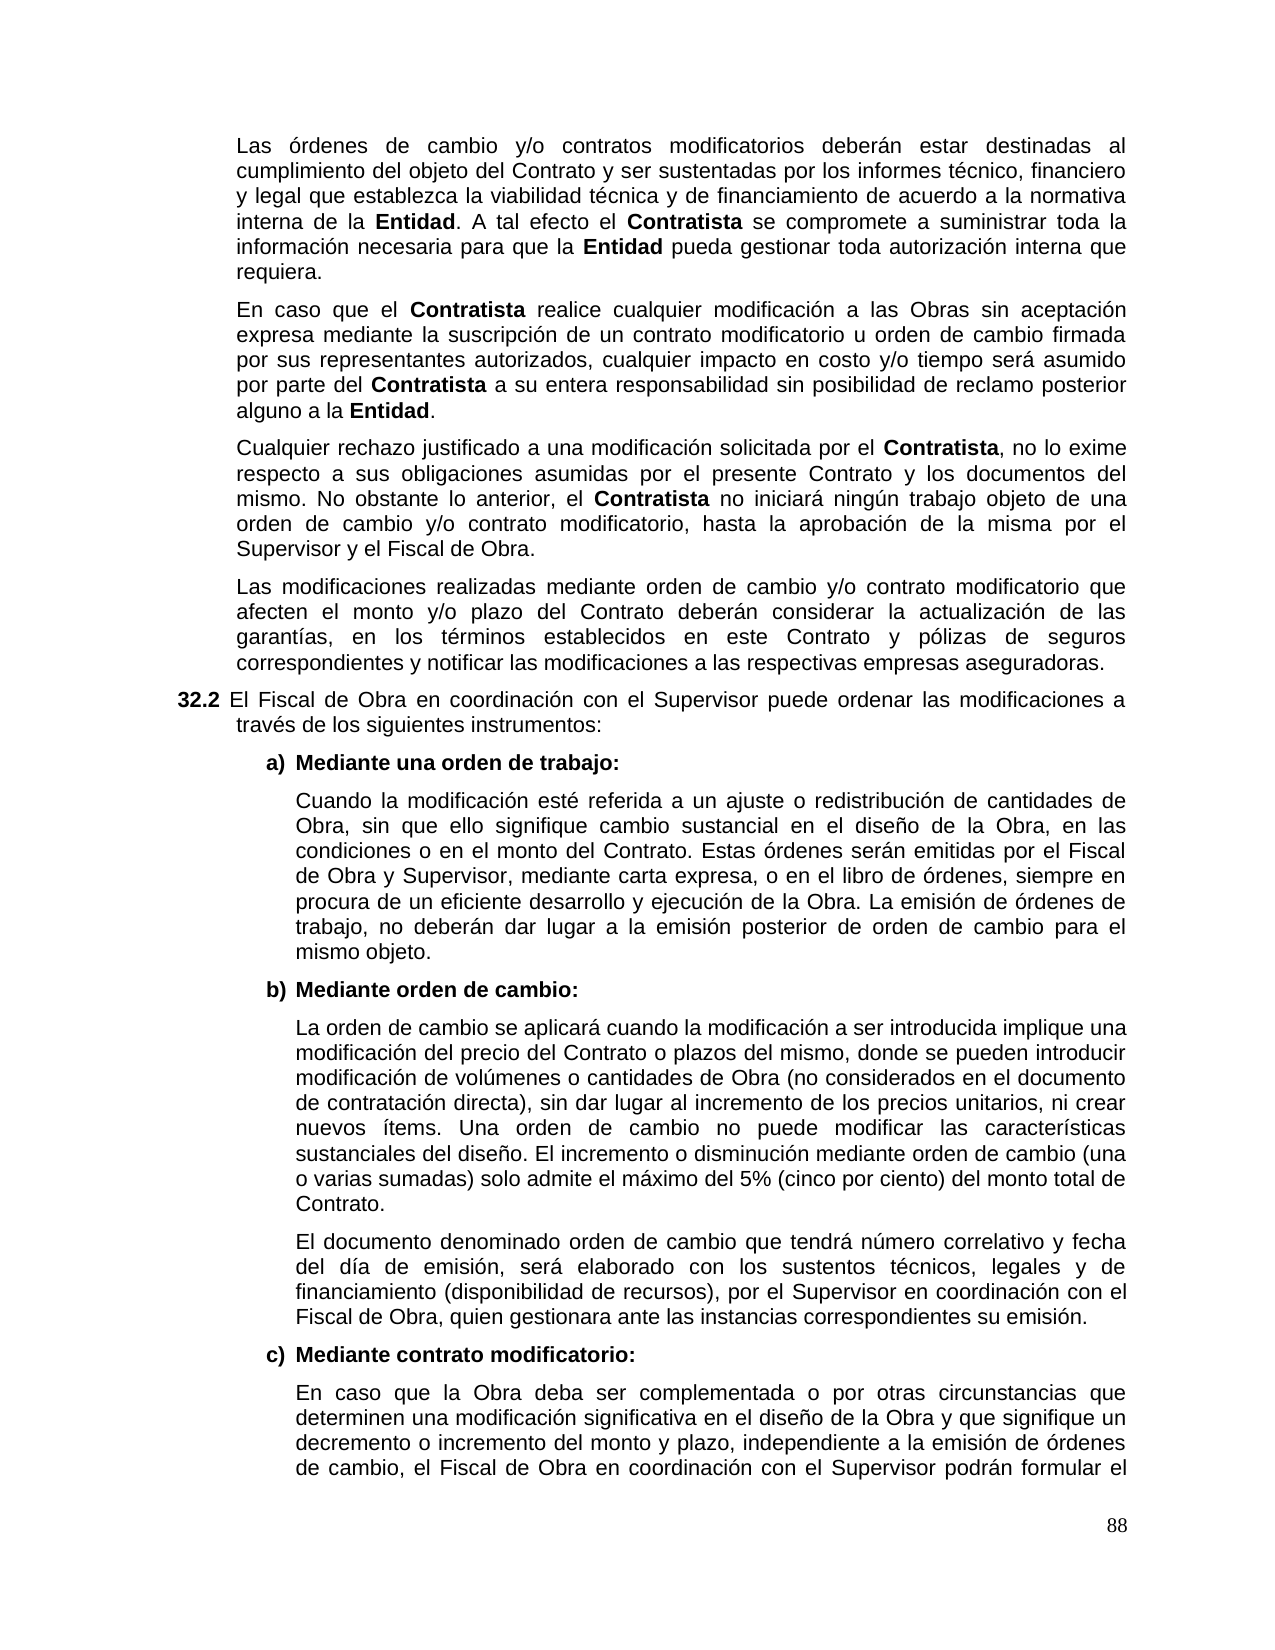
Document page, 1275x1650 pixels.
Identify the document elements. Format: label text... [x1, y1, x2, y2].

text En caso que el Contratista realice cualquier modificación a las Obras sin aceptación expresa mediante la suscripción de un contrato modificatorio u orden de cambio firmada por sus representantes autorizados, cualquier impacto en costo y/o tiempo será asumido por parte del Contratista a su entera responsabilidad sin posibilidad de reclamo posterior alguno a la Entidad. [236, 297, 1127, 423]
text El documento denominado orden de cambio que tendrá número correlativo y fecha del día de emisión, será elaborado con los sustentos técnicos, legales y de financiamiento (disponibilidad de recursos), por el Supervisor en coordinación con el Fiscal de Obra, quien gestionara ante las instancias correspondientes su emisión. [295, 1228, 1127, 1329]
text b) Mediante orden de cambio: [266, 977, 1127, 1002]
text Las modificaciones realizadas mediante orden de cambio y/o contrato modificatorio que afecten el monto y/o plazo del Contrato deberán considerar la actualización de las garantías, en los términos establecidos en este Contrato y pólizas de seguros correspondientes y notificar las modificaciones a las respectivas empresas aseguradoras. [236, 574, 1127, 674]
text Cuando la modificación esté referida a un ajuste o redistribución de cantidades de Obra, sin que ello signifique cambio sustancial en el diseño de la Obra, en las condiciones o en el monto del Contrato. Estas órdenes serán emitidas por el Fiscal de Obra y Supervisor, mediante carta expresa, o en el libro de órdenes, siempre en procura de un eficiente desarrollo y ejecución de la Obra. La emisión de órdenes de trabajo, no deberán dar lugar a la emisión posterior de orden de cambio para el mismo objeto. [295, 788, 1127, 964]
text a) Mediante una orden de trabajo: [266, 750, 1127, 775]
text Cualquier rechazo justificado a una modificación solicitada por el Contratista, no lo exime respecto a sus obligaciones asumidas por el presente Contrato y los documentos del mismo. No obstante lo anterior, el Contratista no iniciará ningún trabajo objeto de una orden de cambio y/o contrato modificatorio, hasta la aprobación de la misma por el Supervisor y el Fiscal de Obra. [236, 435, 1127, 561]
text c) Mediante contrato modificatorio: [266, 1342, 1127, 1367]
text Las órdenes de cambio y/o contratos modificatorios deberán estar destinadas al cumplimiento del objeto del Contrato y ser sustentadas por los informes técnico, financiero y legal que establezca la viabilidad técnica y de financiamiento de acuerdo a la normativa interna de la Entidad. A tal efecto el Contratista se compromete a suministrar toda la información necesaria para que la Entidad pueda gestionar toda autorización interna que requiera. [236, 133, 1127, 284]
text 32.2 El Fiscal de Obra en coordinación con el Supervisor puede ordenar las modificaciones a través de los siguientes instrumentos: [177, 687, 1127, 737]
text La orden de cambio se aplicará cuando la modificación a ser introducida implique una modificación del precio del Contrato o plazos del mismo, donde se pueden introducir modificación de volúmenes o cantidades de Obra (no considerados en el documento de contratación directa), sin dar lugar al incremento de los precios unitarios, ni crear nuevos ítems. Una orden de cambio no puede modificar las características sustanciales del diseño. El incremento o disminución mediante orden de cambio (una o varias sumadas) solo admite el máximo del 5% (cinco por ciento) del monto total de Contrato. [295, 1014, 1127, 1216]
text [295, 1379, 1127, 1480]
